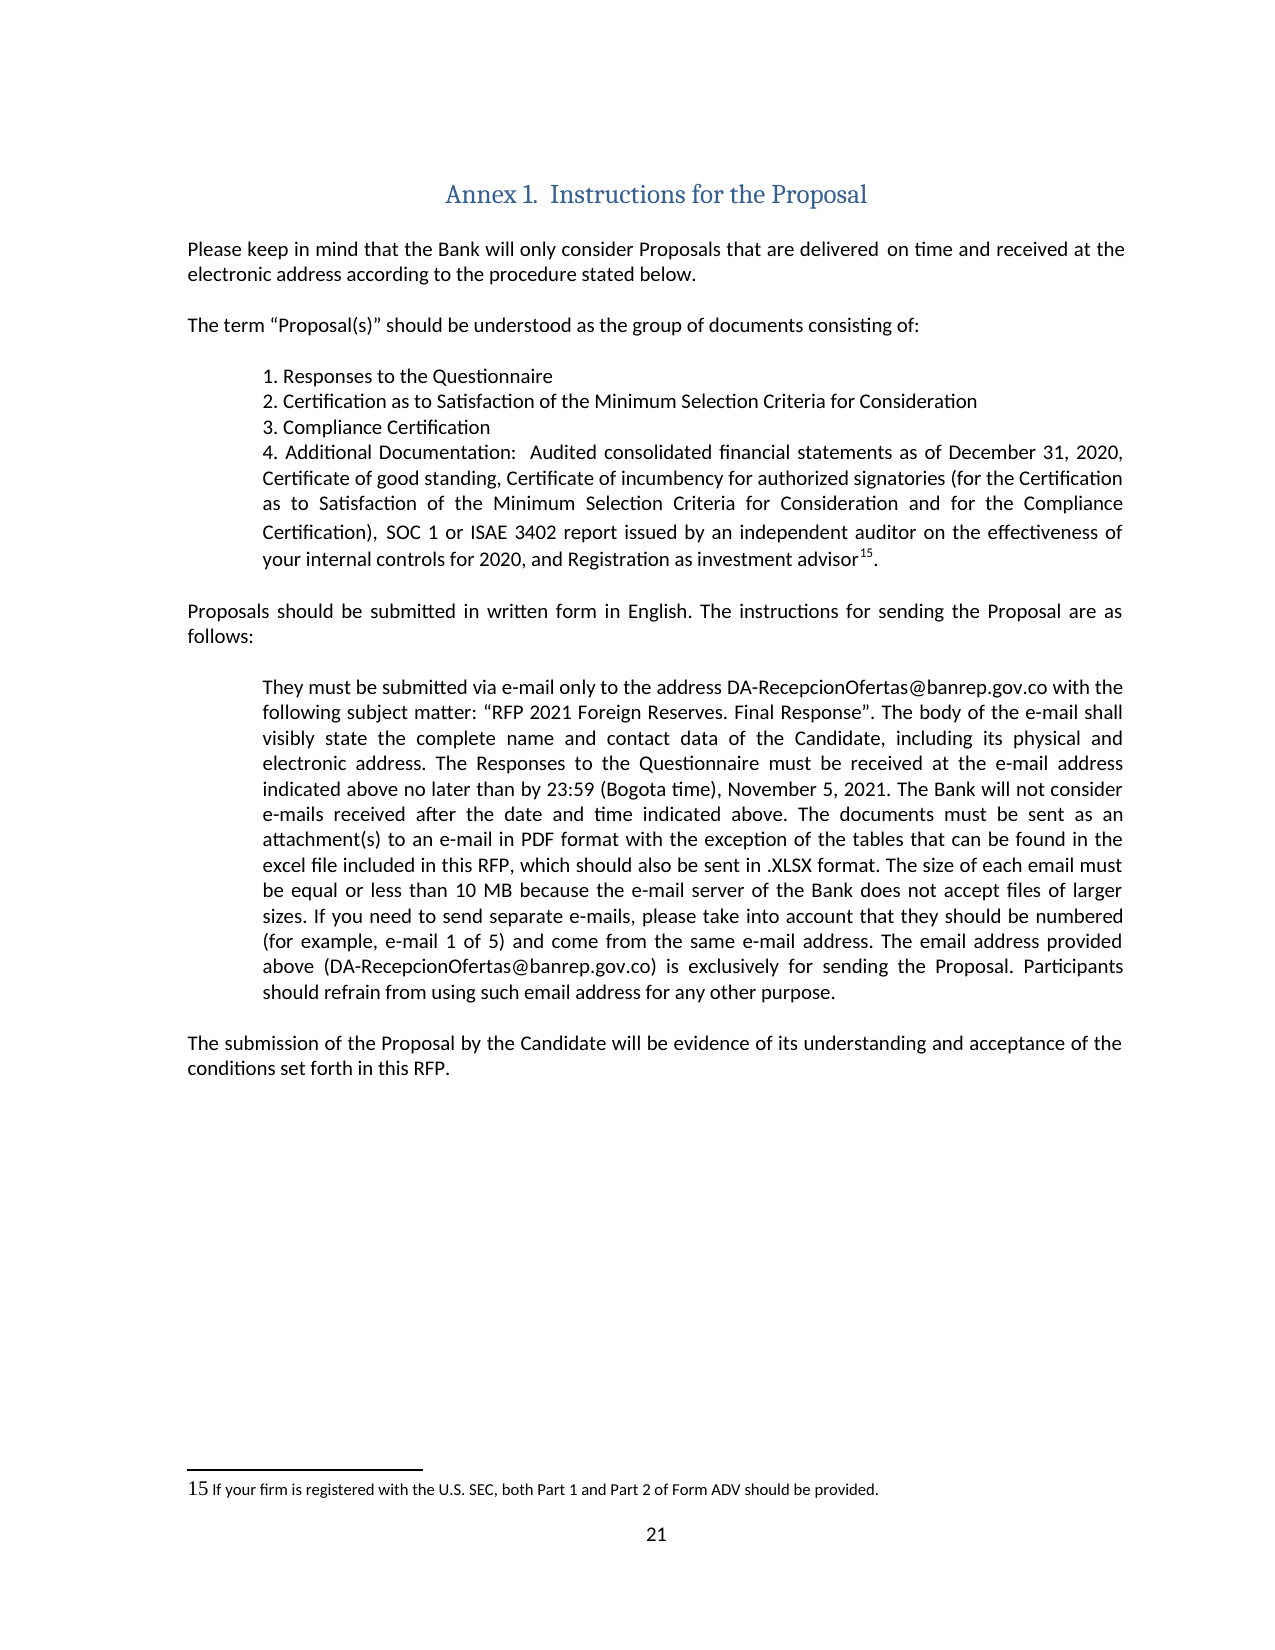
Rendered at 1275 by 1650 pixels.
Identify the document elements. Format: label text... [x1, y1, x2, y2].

subtitle Annex 1. Instructions for the Proposal [187, 179, 1125, 211]
text 4. Additional Documentation: Audited consolidated financial statements as of December 31, 2020, Certificate of good standing, Certificate of incumbency for authorized signatories (for the Certification as to Satisfaction of the Minimum Selection Criteria for Consideration and for the Compliance Certification), SOC 1 or ISAE 3402 report issued by an independent auditor on the effectiveness of your internal controls for 2020, and Registration as investment advisor. [262, 439, 1125, 572]
text 1. Responses to the Questionnaire [262, 363, 1125, 389]
text Please keep in mind that the Bank will only consider Proposals that are delivered on time and received at the electronic address according to the procedure stated below. [187, 236, 1125, 287]
text 2. Certification as to Satisfaction of the Minimum Selection Criteria for Consideration [262, 389, 1125, 414]
text The term “Proposal(s)” should be understood as the group of documents consisting of: [187, 312, 1125, 338]
text They must be submitted via e-mail only to the address DA-RecepcionOfertas@banrep.gov.co with the following subject matter: “RFP 2021 Foreign Reserves. Final Response”. The body of the e-mail shall visibly state the complete name and contact data of the Candidate, including its physical and electronic address. The Responses to the Questionnaire must be received at the e-mail address indicated above no later than by 23:59 (Bogota time), November 5, 2021. The Bank will not consider e-mails received after the date and time indicated above. The documents must be sent as an attachment(s) to an e-mail in PDF format with the exception of the tables that can be found in the excel file included in this RFP, which should also be sent in .XLSX format. The size of each email must be equal or less than 10 MB because the e-mail server of the Bank does not accept files of larger sizes. If you need to send separate e-mails, please take into account that they should be numbered (for example, e-mail 1 of 5) and come from the same e-mail address. The email address provided above (DA-RecepcionOfertas@banrep.gov.co) is exclusively for sending the Proposal. Participants should refrain from using such email address for any other purpose. [262, 674, 1125, 1004]
text The submission of the Proposal by the Candidate will be evidence of its understanding and acceptance of the conditions set forth in this RFP. [187, 1030, 1125, 1081]
text Proposals should be submitted in written form in English. The instructions for sending the Proposal are as follows: [187, 598, 1125, 649]
text 3. Compliance Certification [187, 414, 1125, 439]
